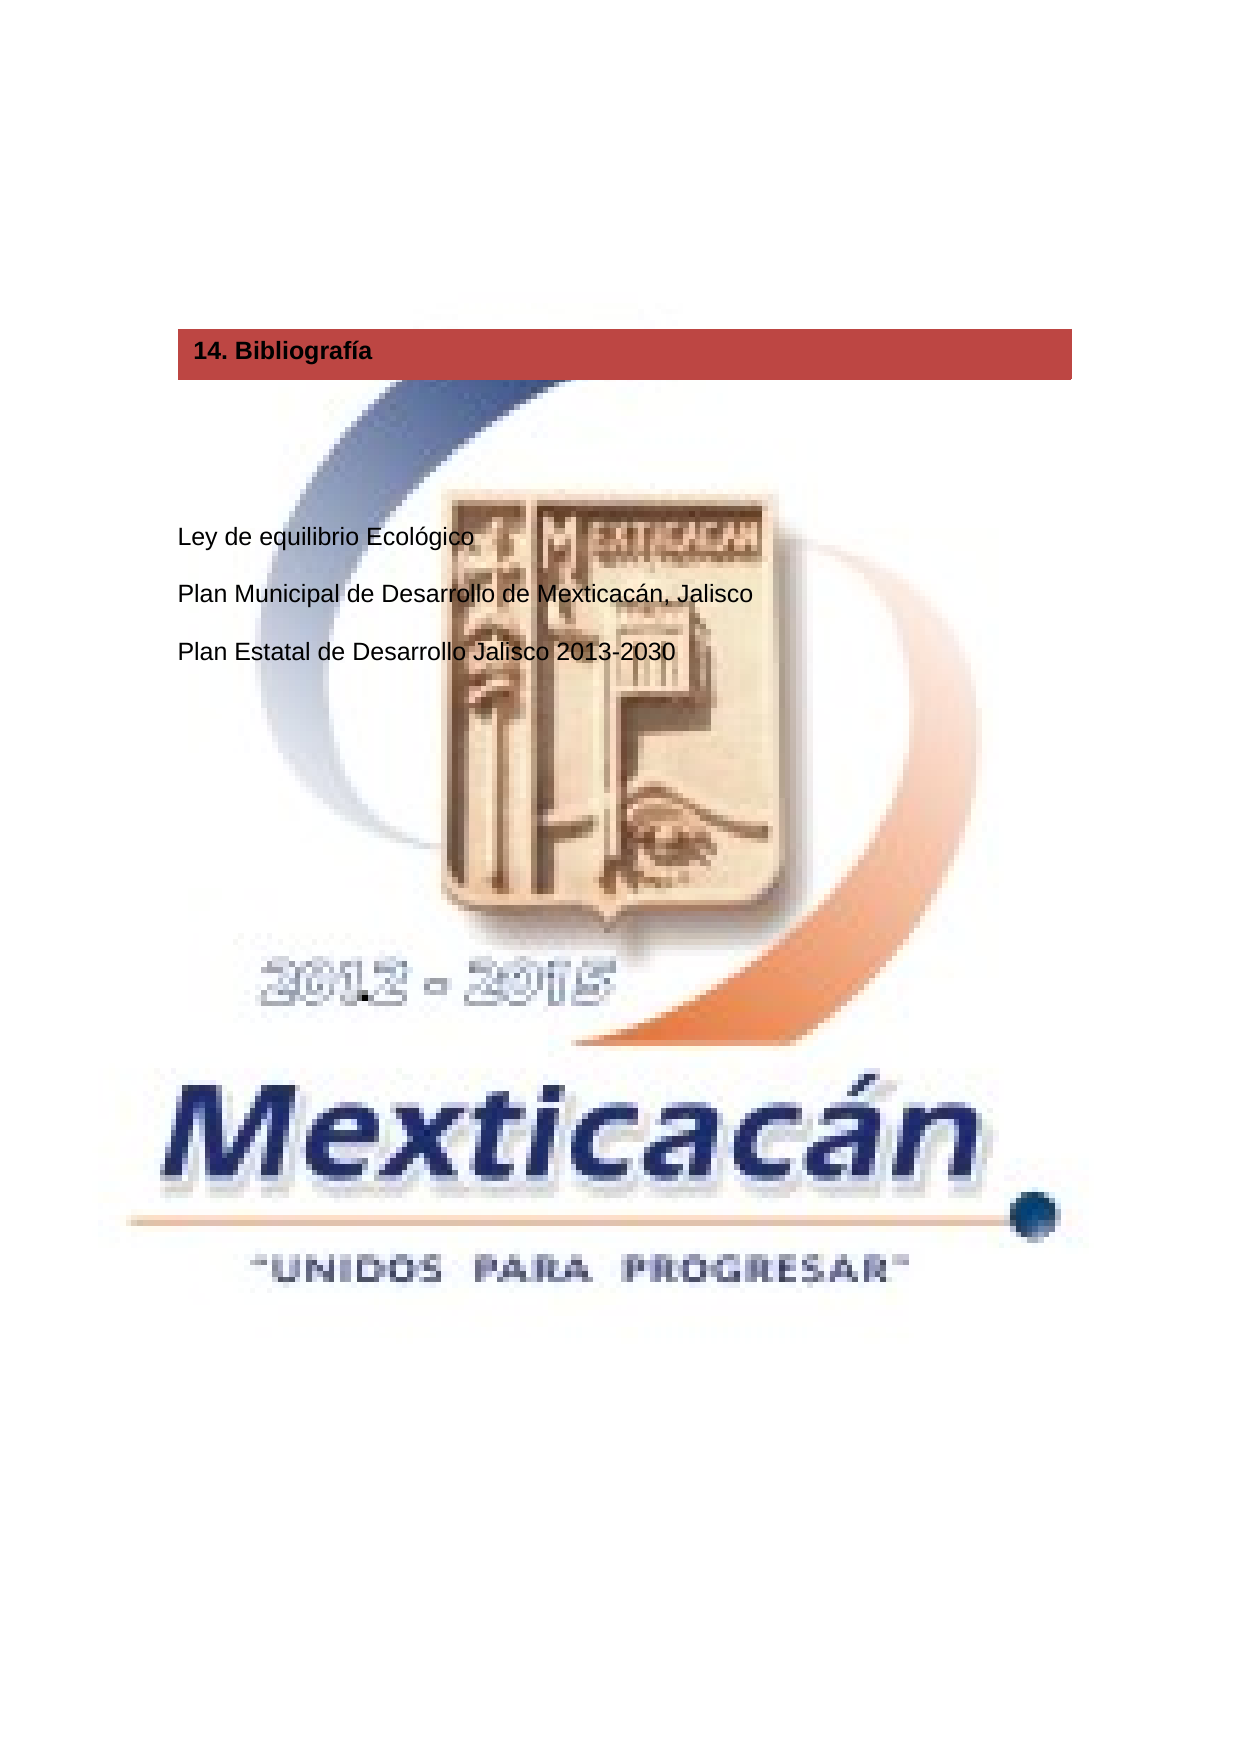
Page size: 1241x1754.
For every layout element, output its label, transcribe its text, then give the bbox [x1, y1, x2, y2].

picture [8, 281, 1241, 1384]
text Ley de equilibrio Ecológico [177, 521, 1063, 550]
text Plan Estatal de Desarrollo Jalisco 2013-2030 [177, 636, 1063, 665]
text Plan Municipal de Desarrollo de Mexticacán, Jalisco [177, 579, 1063, 608]
